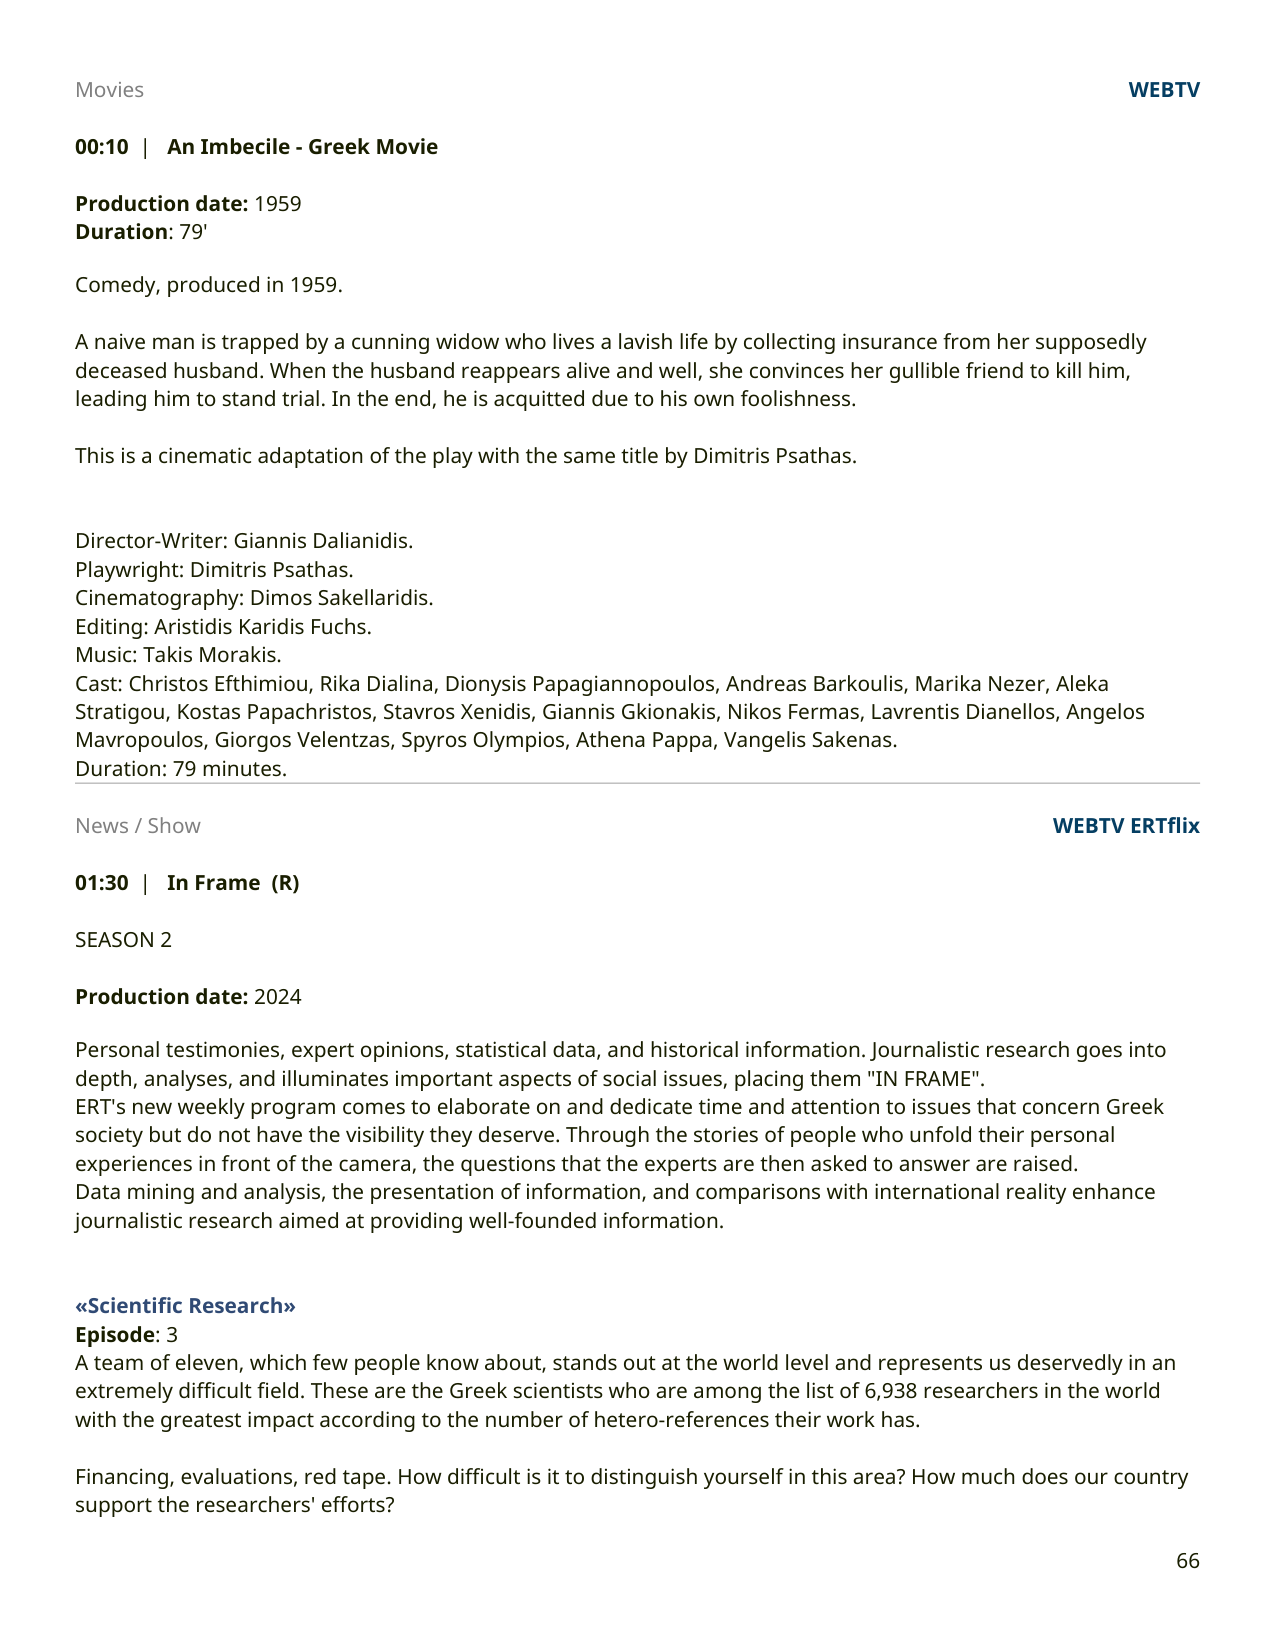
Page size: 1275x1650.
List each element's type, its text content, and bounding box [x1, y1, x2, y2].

text 01:30 | In Frame (R) SEASON 2 Production date: 2024 [75, 840, 1200, 1010]
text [75, 1348, 1200, 1519]
table_header WEBTV ERTflix [638, 811, 1200, 840]
table_header Movies [75, 75, 637, 103]
text 00:10 | An Imbecile - Greek Movie Production date: 1959 Duration: 79' [75, 103, 1200, 246]
text Personal testimonies, expert opinions, statistical data, and historical information. Journalistic research goes into depth, analyses, and illuminates important aspects of social issues, placing them "IN FRAME". ERT's new weekly program comes to elaborate on and dedicate time and attention to issues that concern Greek society but do not have the visibility they deserve. Through the stories of people who unfold their personal experiences in front of the camera, the questions that the experts are then asked to answer are raised. Data mining and analysis, the presentation of information, and comparisons with international reality enhance journalistic research aimed at providing well-founded information. [75, 1035, 1200, 1234]
table_header WEBTV [638, 75, 1200, 103]
text Director-Writer: Giannis Dalianidis. Playwright: Dimitris Psathas. Cinematography: Dimos Sakellaridis. Editing: Aristidis Karidis Fuchs. Music: Takis Morakis. Cast: Christos Efthimiou, Rika Dialina, Dionysis Papagiannopoulos, Andreas Barkoulis, Marika Nezer, Aleka Stratigou, Kostas Papachristos, Stavros Xenidis, Giannis Gkionakis, Nikos Fermas, Lavrentis Dianellos, Angelos Mavropoulos, Giorgos Velentzas, Spyros Olympios, Athena Pappa, Vangelis Sakenas. Duration: 79 minutes. [75, 470, 1200, 782]
text «Scientific Research» Episode: 3 [75, 1234, 1200, 1348]
text Comedy, produced in 1959. A naive man is trapped by a cunning widow who lives a lavish life by collecting insurance from her supposedly deceased husband. When the husband reappears alive and well, she convinces her gullible friend to kill him, leading him to stand trial. In the end, he is acquitted due to his own foolishness. This is a cinematic adaptation of the play with the same title by Dimitris Psathas. [75, 271, 1200, 470]
table_header News / Show [75, 811, 637, 840]
